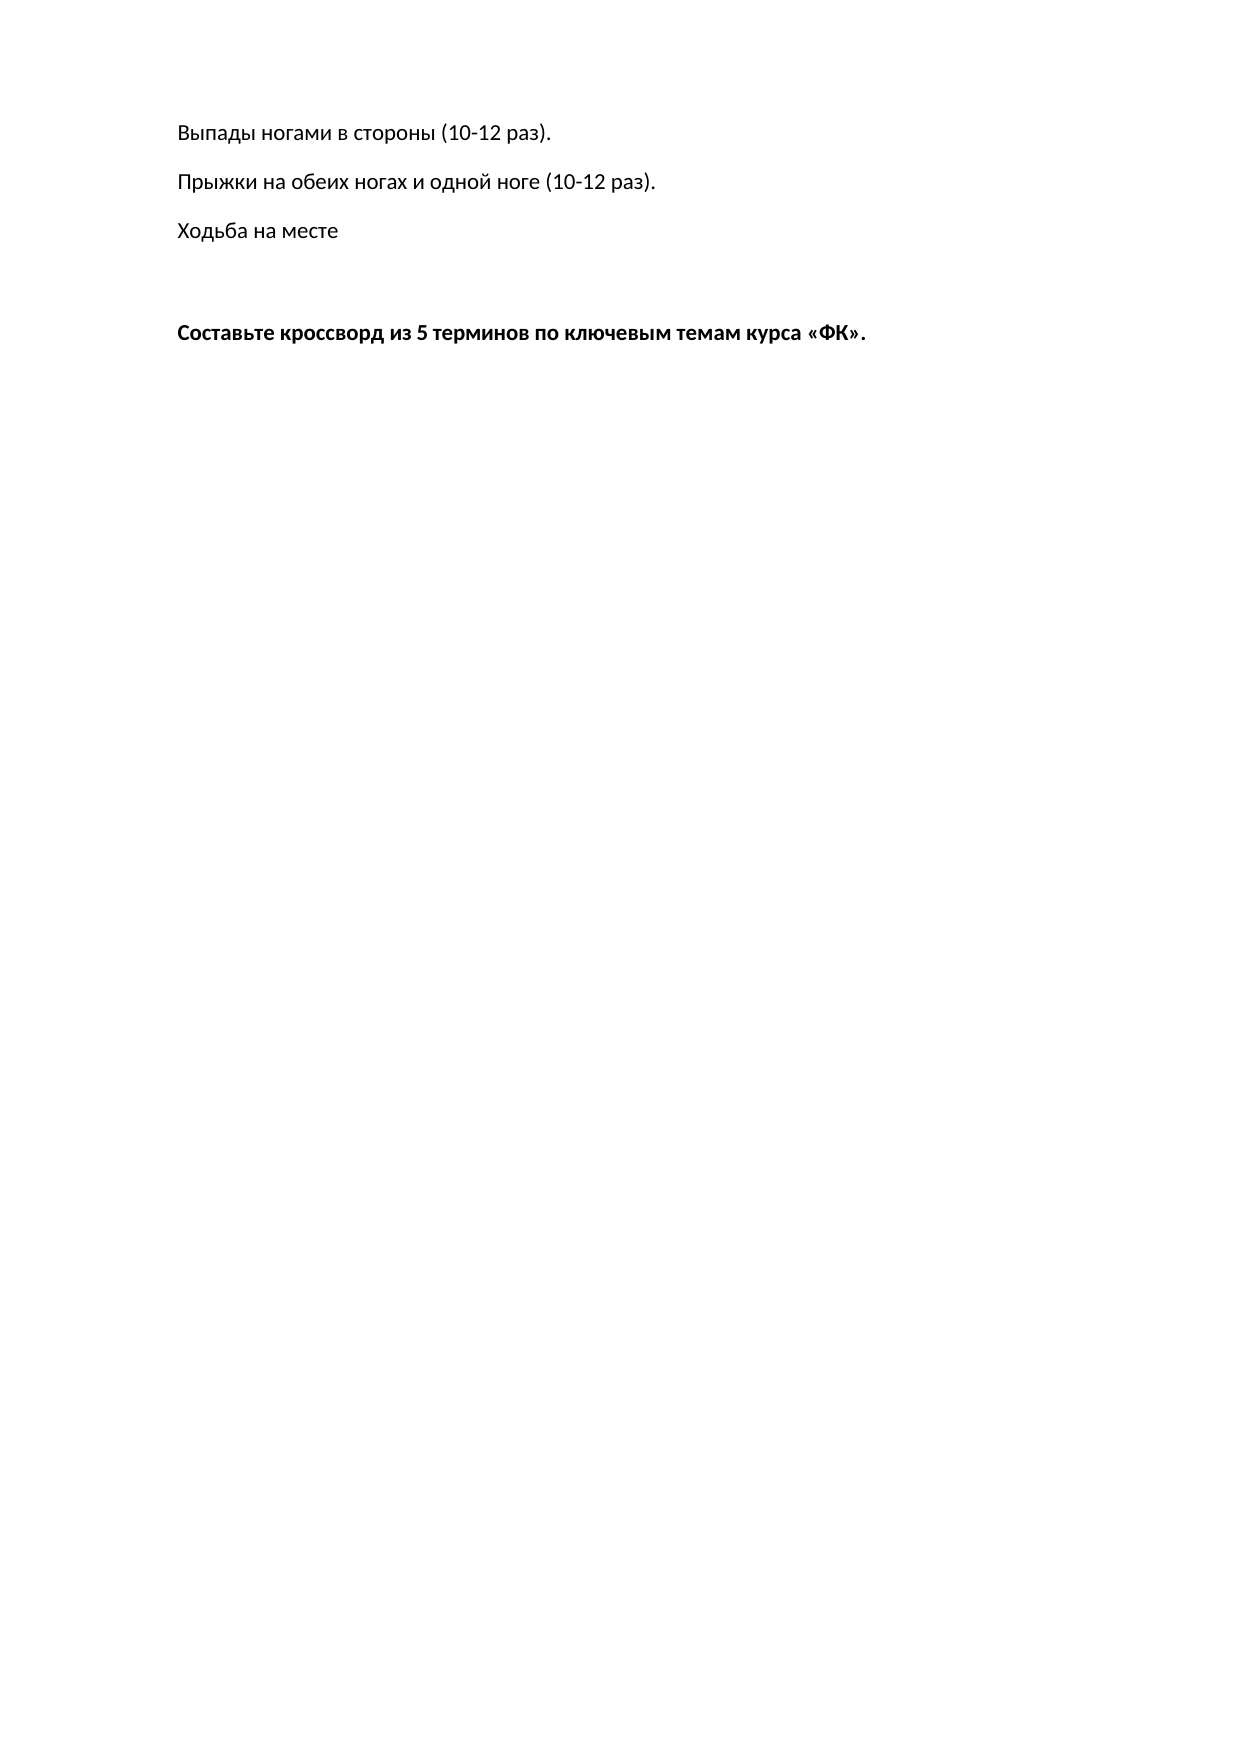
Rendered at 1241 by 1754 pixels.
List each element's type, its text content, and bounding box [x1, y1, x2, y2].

text Прыжки на обеих ногах и одной ноге (10-12 раз). [177, 167, 1152, 195]
text Выпады ногами в стороны (10-12 раз). [177, 118, 1152, 146]
text Ходьба на месте [177, 216, 1152, 244]
text Составьте кроссворд из 5 терминов по ключевым темам курса «ФК». [177, 318, 1152, 346]
